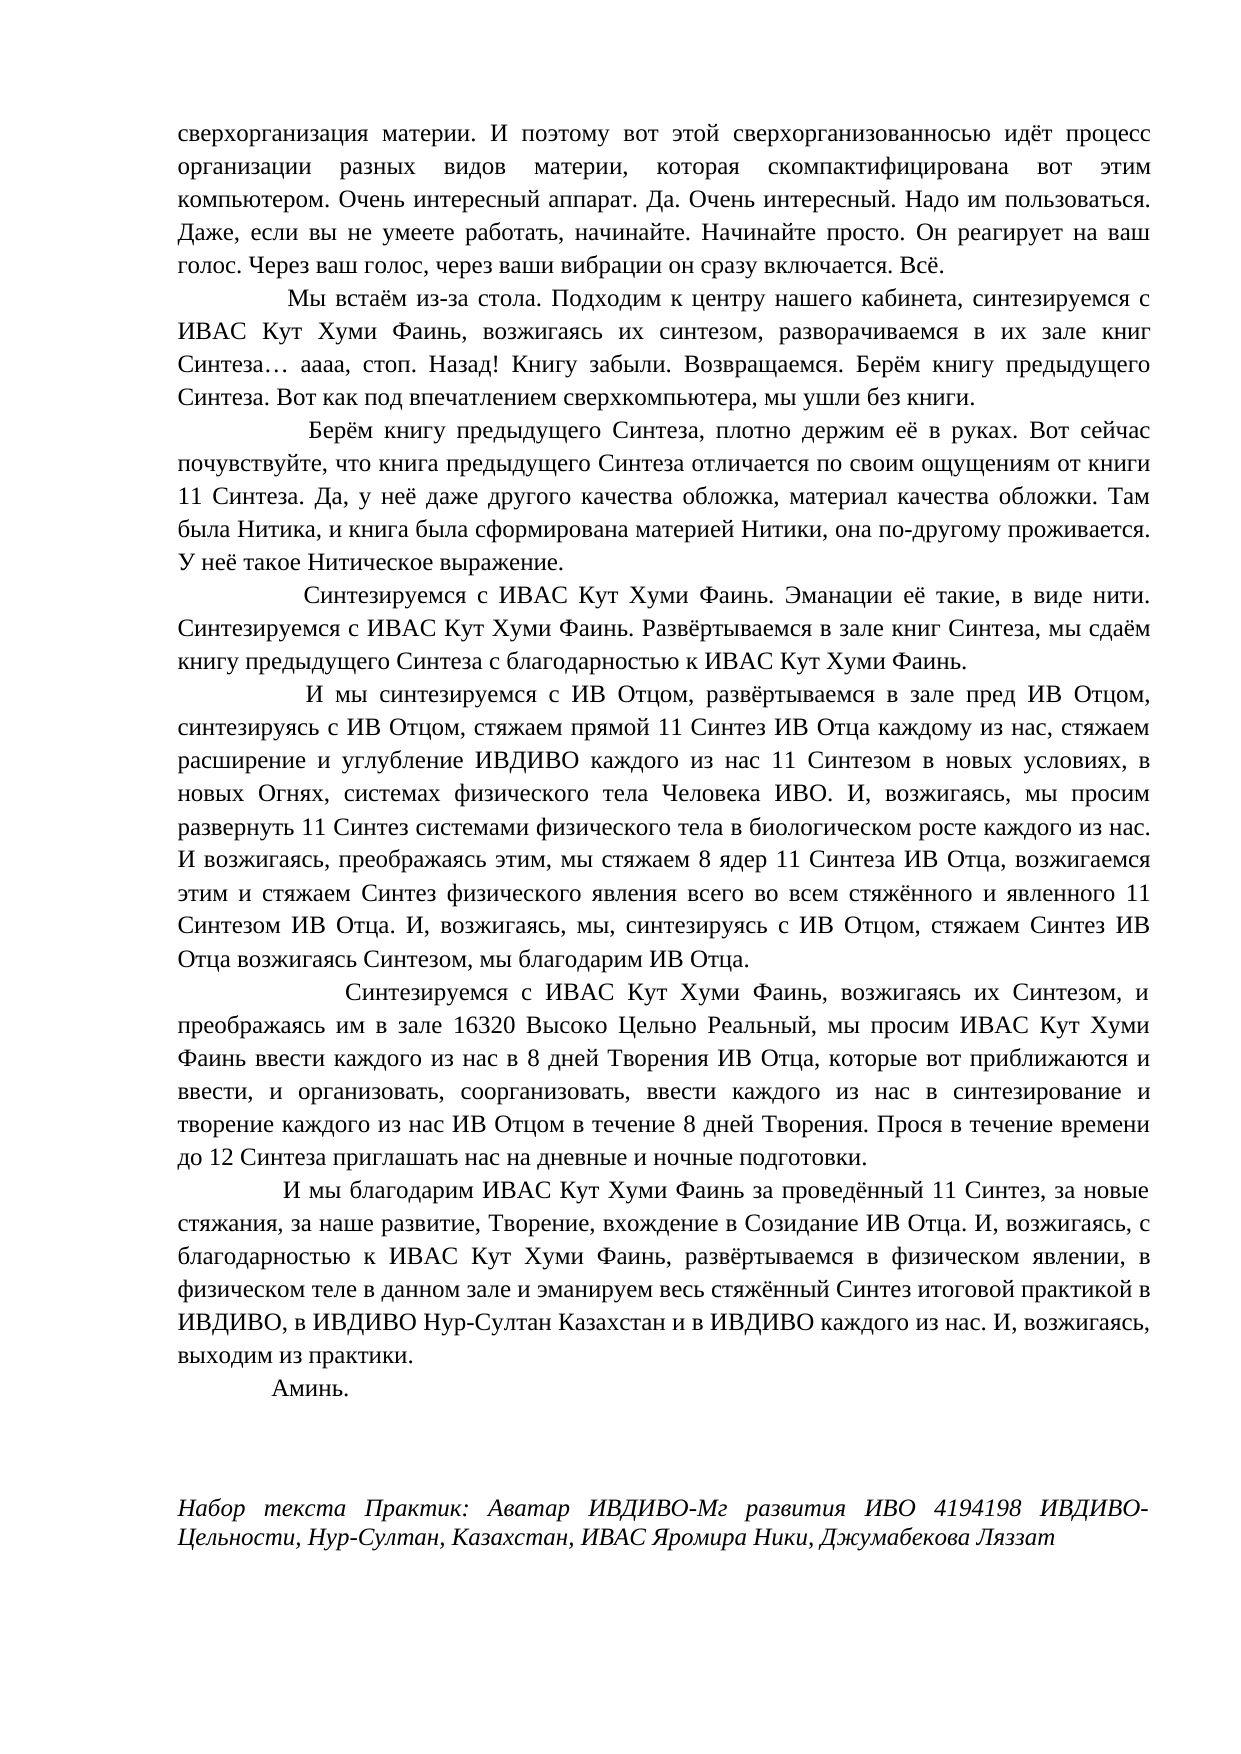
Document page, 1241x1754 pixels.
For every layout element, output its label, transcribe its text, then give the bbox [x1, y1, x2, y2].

text И мы синтезируемся с ИВ Отцом, развёртываемся в зале пред ИВ Отцом, синтезируясь с ИВ Отцом, стяжаем прямой 11 Синтез ИВ Отца каждому из нас, стяжаем расширение и углубление ИВДИВО каждого из нас 11 Синтезом в новых условиях, в новых Огнях, системах физического тела Человека ИВО. И, возжигаясь, мы просим развернуть 11 Синтез системами физического тела в биологическом росте каждого из нас. И возжигаясь, преображаясь этим, мы стяжаем 8 ядер 11 Синтеза ИВ Отца, возжигаемся этим и стяжаем Синтез физического явления всего во всем стяжённого и явленного 11 Синтезом ИВ Отца. И, возжигаясь, мы, синтезируясь с ИВ Отцом, стяжаем Синтез ИВ Отца возжигаясь Синтезом, мы благодарим ИВ Отца. [177, 679, 1152, 972]
text Синтезируемся с ИВАС Кут Хуми Фаинь, возжигаясь их Синтезом, и преображаясь им в зале 16320 Высоко Цельно Реальный, мы просим ИВАС Кут Хуми Фаинь ввести каждого из нас в 8 дней Творения ИВ Отца, которые вот приближаются и ввести, и организовать, соорганизовать, ввести каждого из нас в синтезирование и творение каждого из нас ИВ Отцом в течение 8 дней Творения. Прося в течение времени до 12 Синтеза приглашать нас на дневные и ночные подготовки. [177, 977, 1152, 1171]
text И мы благодарим ИВАС Кут Хуми Фаинь за проведённый 11 Синтез, за новые стяжания, за наше развитие, Творение, вхождение в Созидание ИВ Отца. И, возжигаясь, с благодарностью к ИВАС Кут Хуми Фаинь, развёртываемся в физическом явлении, в физическом теле в данном зале и эманируем весь стяжённый Синтез итоговой практикой в ИВДИВО, в ИВДИВО Нур-Султан Казахстан и в ИВДИВО каждого из нас. И, возжигаясь, выходим из практики. [177, 1175, 1152, 1369]
text Набор текста Практик: Аватар ИВДИВО-Мг развития ИВО 4194198 ИВДИВО-Цельности, Нур-Султан, Казахстан, ИВАС Яромира Ники, Джумабекова Ляззат [177, 1493, 1152, 1550]
text Мы встаём из-за стола. Подходим к центру нашего кабинета, синтезируемся с ИВАС Кут Хуми Фаинь, возжигаясь их синтезом, разворачиваемся в их зале книг Синтеза… аааа, стоп. Назад! Книгу забыли. Возвращаемся. Берём книгу предыдущего Синтеза. Вот как под впечатлением сверхкомпьютера, мы ушли без книги. [177, 283, 1152, 411]
text Синтезируемся с ИВАС Кут Хуми Фаинь. Эманации её такие, в виде нити. Синтезируемся с ИВАС Кут Хуми Фаинь. Развёртываемся в зале книг Синтеза, мы сдаём книгу предыдущего Синтеза с благодарностью к ИВАС Кут Хуми Фаинь. [177, 580, 1152, 675]
text Берём книгу предыдущего Синтеза, плотно держим её в руках. Вот сейчас почувствуйте, что книга предыдущего Синтеза отличается по своим ощущениям от книги 11 Синтеза. Да, у неё даже другого качества обложка, материал качества обложки. Там была Нитика, и книга была сформирована материей Нитики, она по-другому проживается. У неё такое Нитическое выражение. [177, 415, 1152, 576]
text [177, 118, 1152, 279]
text Аминь. [177, 1373, 1152, 1402]
